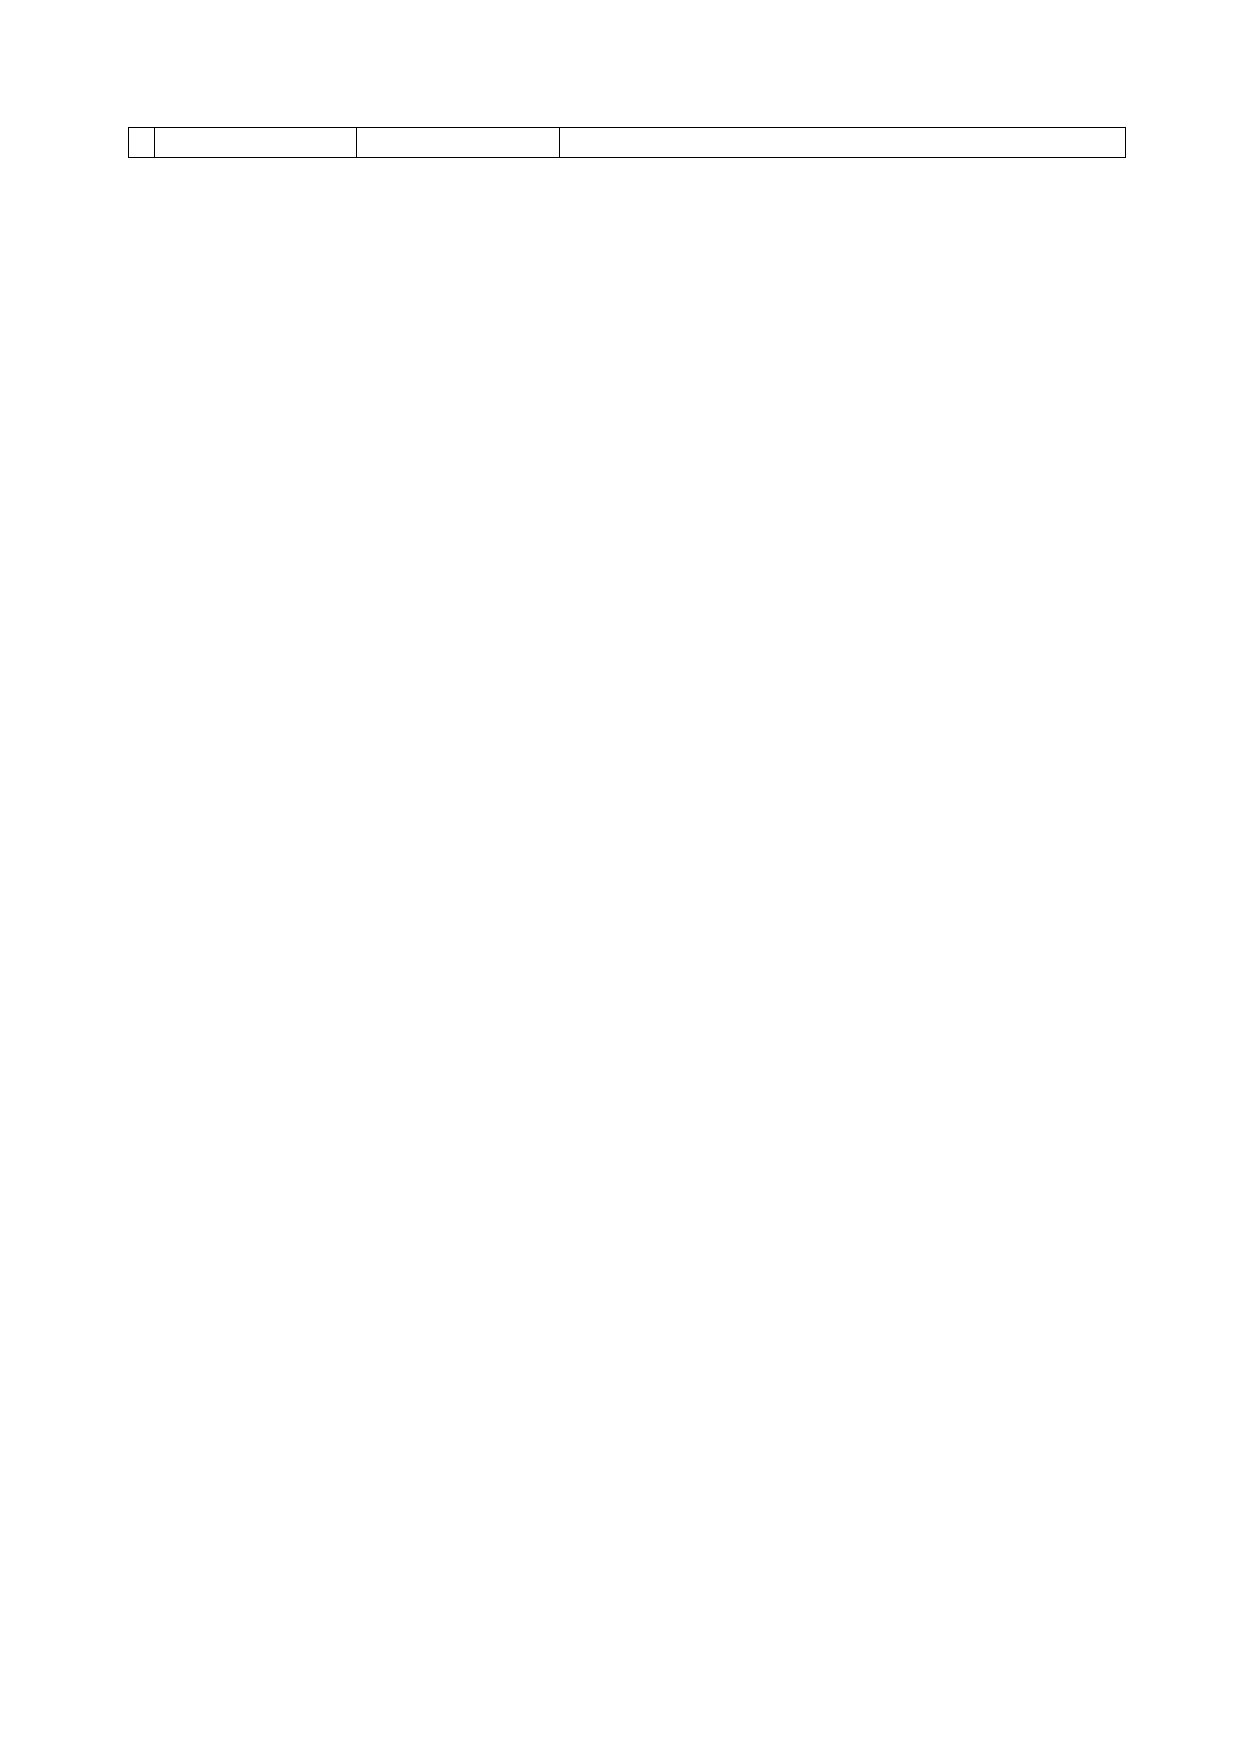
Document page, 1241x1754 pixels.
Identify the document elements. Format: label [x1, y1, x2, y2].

table_cell [155, 128, 356, 157]
table_cell [560, 128, 1125, 157]
table_cell [357, 128, 559, 157]
